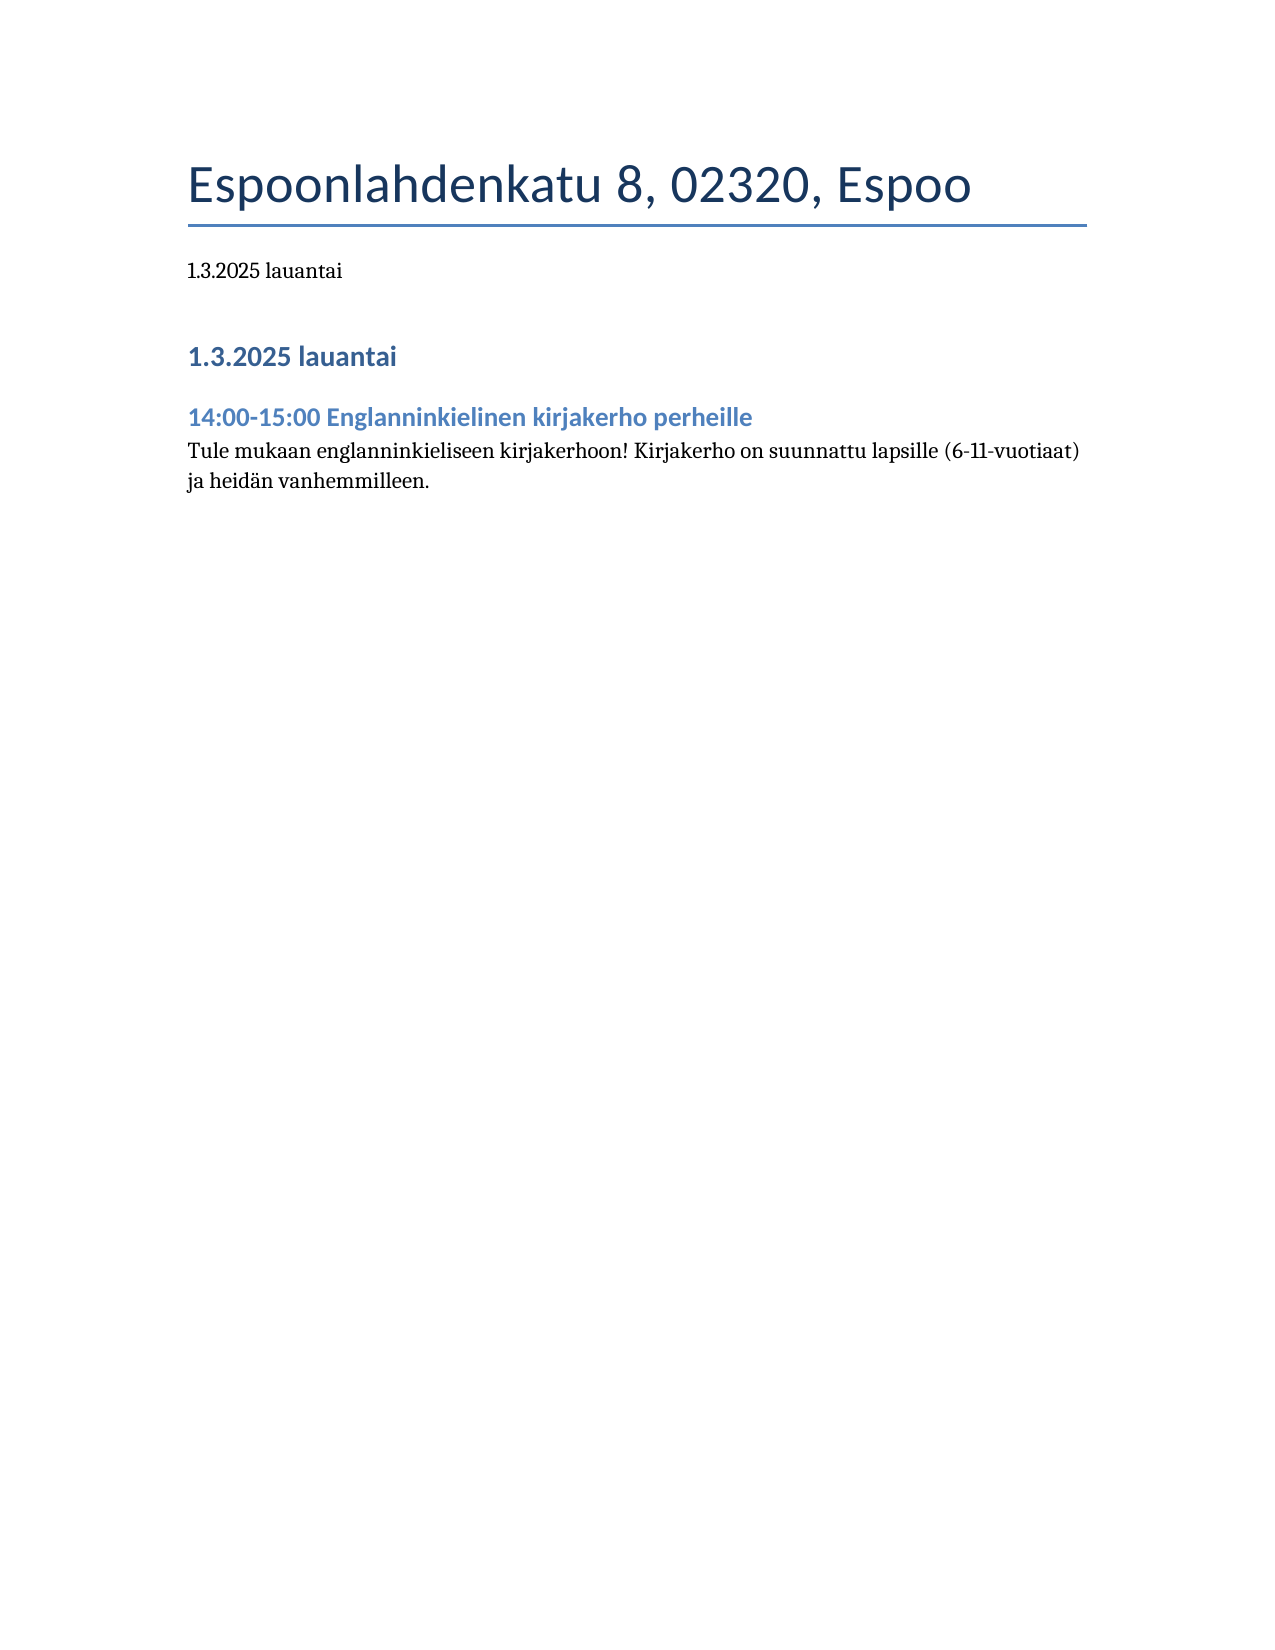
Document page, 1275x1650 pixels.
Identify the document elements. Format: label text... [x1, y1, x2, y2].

text 1.3.2025 lauantai [187, 258, 1087, 284]
subtitle 14:00-15:00 Englanninkielinen kirjakerho perheille [187, 400, 1087, 433]
subtitle 1.3.2025 lauantai [187, 338, 1087, 374]
title Espoonlahdenkatu 8, 02320, Espoo [187, 150, 1087, 227]
text Tule mukaan englanninkieliseen kirjakerhoon! Kirjakerho on suunnattu lapsille (6-11-vuotiaat) ja heidän vanhemmilleen. [187, 438, 1087, 494]
